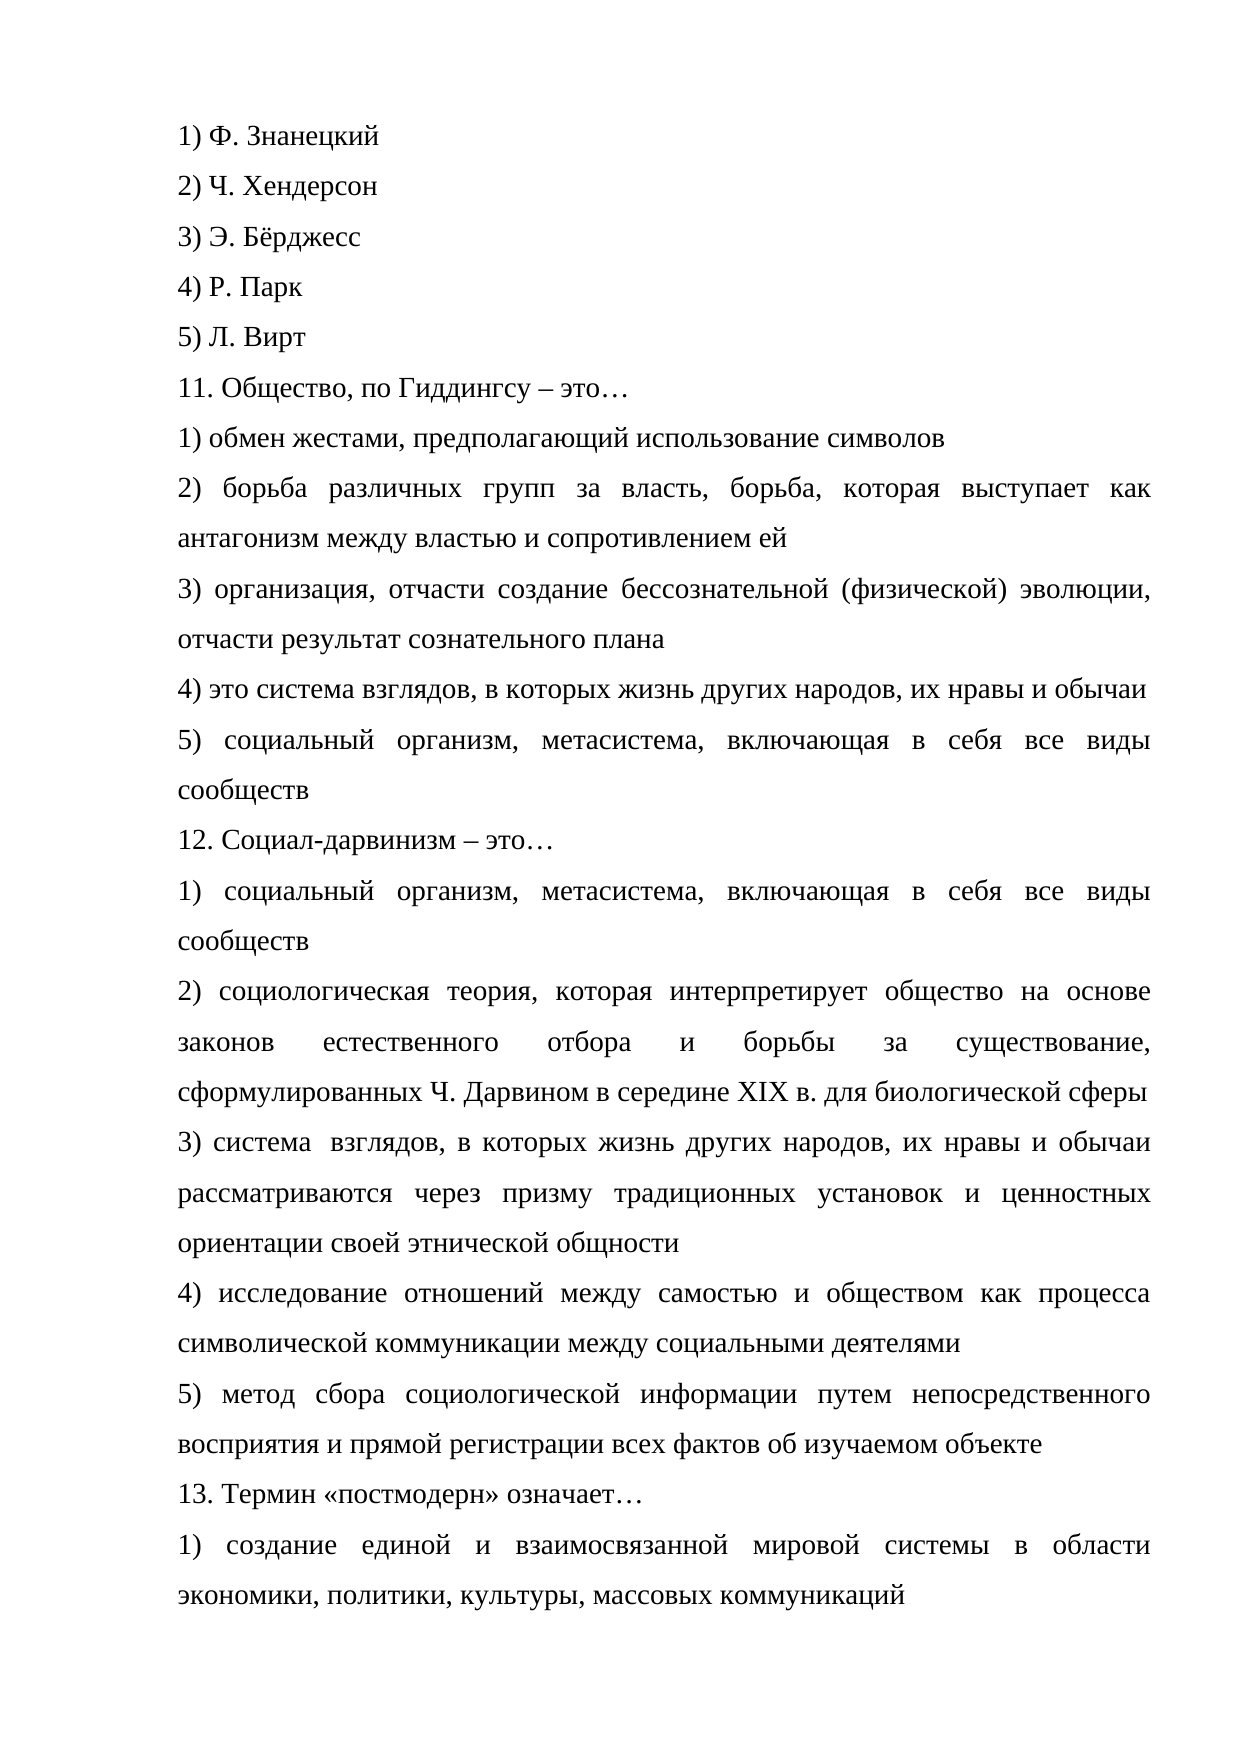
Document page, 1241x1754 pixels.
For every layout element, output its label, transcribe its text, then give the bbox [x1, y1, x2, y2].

text 13. Термин «постмодерн» означает… [177, 1477, 1152, 1510]
text 1) обмен жестами, предполагающий использование символов [177, 420, 1152, 453]
text 3) система взглядов, в которых жизнь других народов, их нравы и обычаи рассматриваются через призму традиционных установок и ценностных ориентации своей этнической общности [177, 1124, 1152, 1258]
text 5) социальный организм, метасистема, включающая в себя все виды сообществ [177, 722, 1152, 806]
text 4) это система взглядов, в которых жизнь других народов, их нравы и обычаи [177, 672, 1152, 705]
text 5) метод сбора социологической информации путем непосредственного восприятия и прямой регистрации всех фактов об изучаемом объекте [177, 1376, 1152, 1460]
text 1) социальный организм, метасистема, включающая в себя все виды сообществ [177, 873, 1152, 957]
text 4) исследование отношений между самостью и обществом как процесса символической коммуникации между социальными деятелями [177, 1275, 1152, 1359]
text 3) Э. Бёрджесс [177, 219, 1152, 252]
text 2) борьба различных групп за власть, борьба, которая выступает как антагонизм между властью и сопротивлением ей [177, 470, 1152, 554]
text 4) Р. Парк [177, 269, 1152, 303]
text 3) организация, отчасти создание бессознательной (физической) эволюции, отчасти результат сознательного плана [177, 571, 1152, 655]
text 2) Ч. Хендерсон [177, 168, 1152, 202]
text 12. Социал-дарвинизм – это… [177, 822, 1152, 856]
text 1) Ф. Знанецкий [177, 118, 1152, 152]
text 2) социологическая теория, которая интерпретирует общество на основе законов естественного отбора и борьбы за существование, сформулированных Ч. Дарвином в середине XIX в. для биологической сферы [177, 973, 1152, 1108]
text 1) создание единой и взаимосвязанной мировой системы в области экономики, политики, культуры, массовых коммуникаций [177, 1527, 1152, 1611]
text 5) Л. Вирт [177, 319, 1152, 353]
text 11. Общество, по Гиддингсу – это… [177, 370, 1152, 403]
